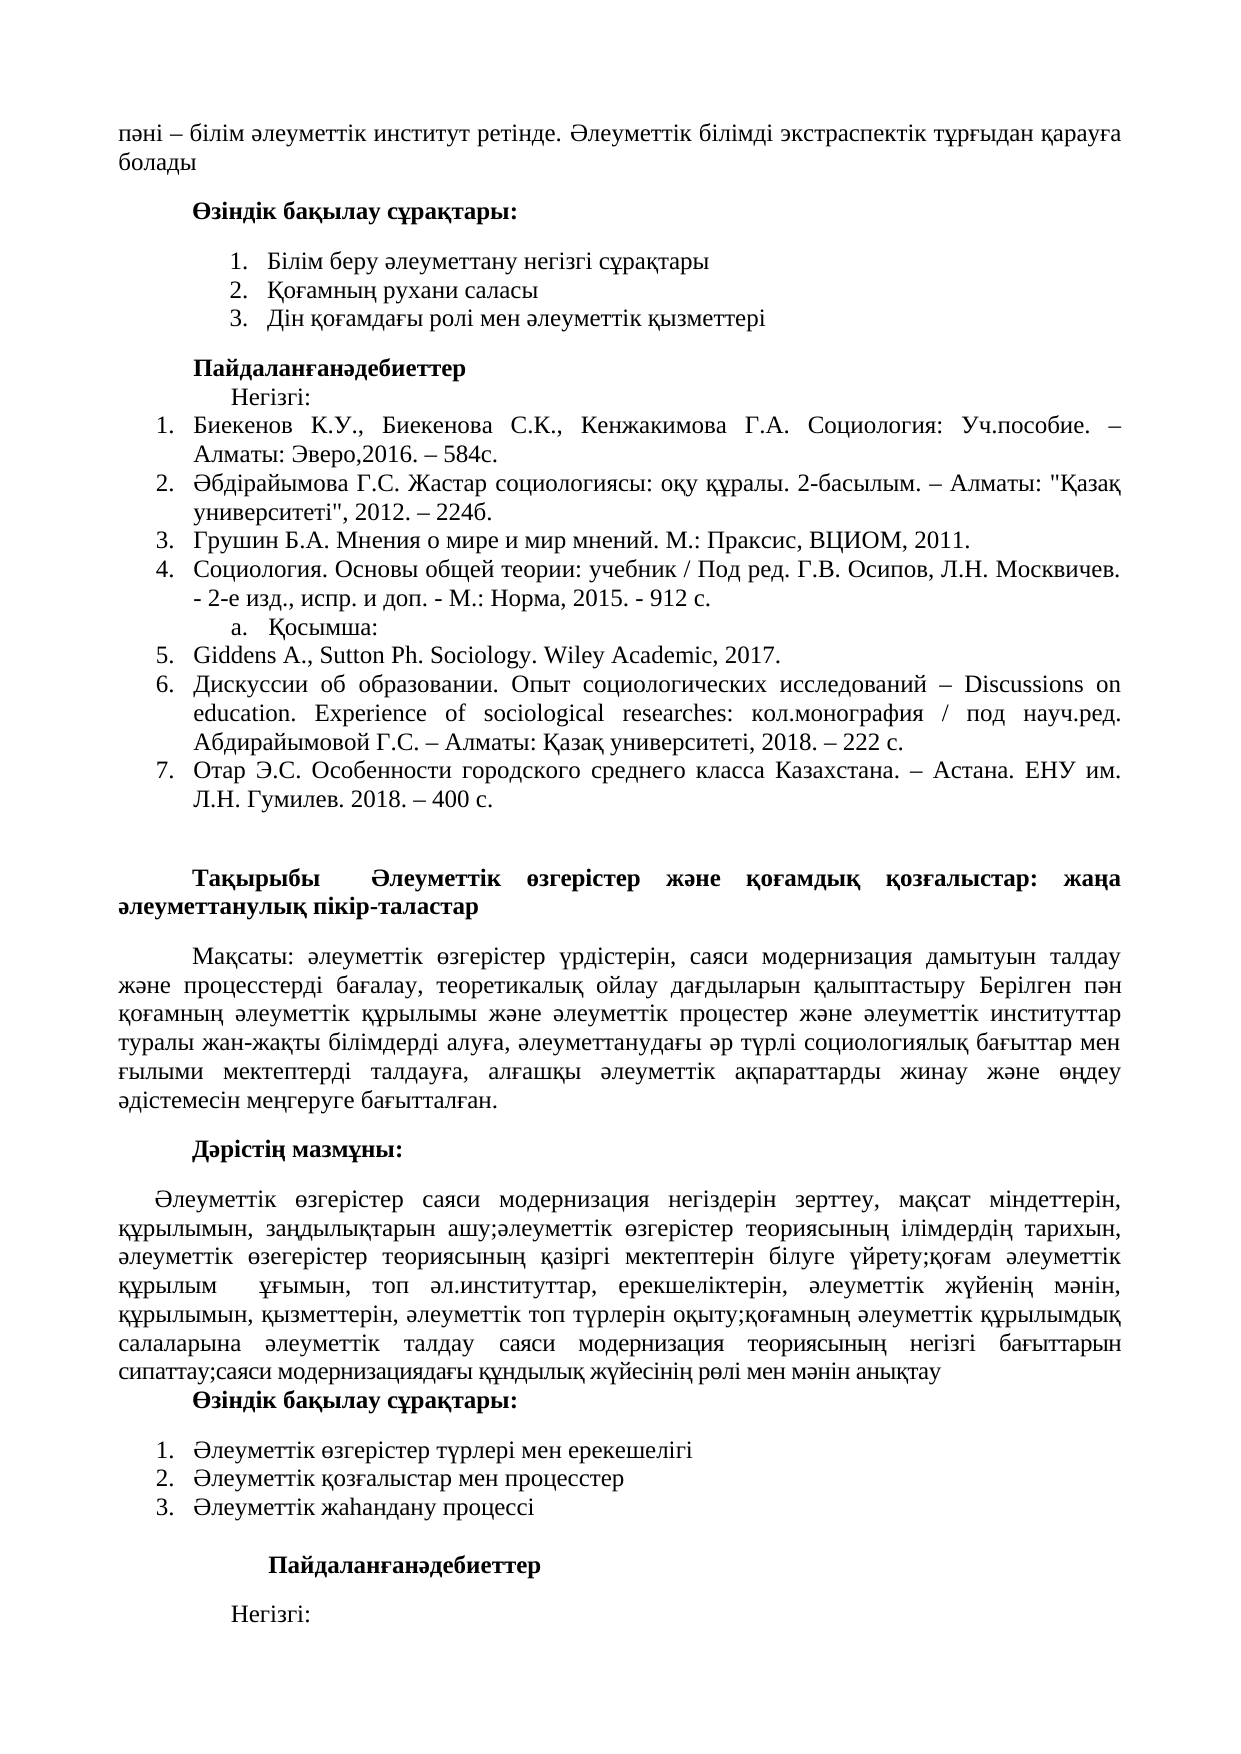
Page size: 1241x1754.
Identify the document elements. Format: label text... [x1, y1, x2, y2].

text Пайдаланғанәдебиеттер [193, 353, 1122, 382]
list Пайдаланғанәдебиеттер [268, 1550, 1122, 1578]
list Дискуссии об образовании. Опыт социологических исследований – Discussions on education. Experience of sociological researches: кол.монография / под науч.ред. Абдирайымовой Г.С. – Алматы: Қазақ университеті, 2018. – 222 с. [156, 669, 1122, 756]
list Қоғамның рухани саласы [229, 275, 1122, 303]
list Білім беру әлеуметтану негізгі сұрақтары [229, 246, 1122, 275]
text Негізгі: [231, 382, 1122, 411]
list Грушин Б.А. Мнения о мире и мир мнений. М.: Праксис, ВЦИОМ, 2011. [156, 526, 1122, 554]
list Әлеуметтік қозғалыстар мен процесстер [156, 1463, 1122, 1492]
text Дәрістің мазмұны: [118, 1134, 1122, 1163]
text Мақсаты: әлеуметтік өзгерістер үрдістерін, саяси модернизация дамытуын талдау және процесстерді бағалау, теоретикалық ойлау дағдыларын қалыптастыру Берілген пән қоғамның әлеуметтік құрылымы және әлеуметтік процестер және әлеуметтік институттар туралы жан-жақты білімдерді алуға, әлеуметтанудағы әр түрлі социологиялық бағыттар мен ғылыми мектептерді талдауға, алғашқы әлеуметтік ақпараттарды жинау және өңдеу әдістемесін меңгеруге бағытталған. [118, 941, 1122, 1113]
text Өзіндік бақылау сұрақтары: [118, 196, 1122, 225]
list Отар Э.С. Особенности городского среднего класса Казахстана. – Астана. ЕНУ им. Л.Н. Гумилев. 2018. – 400 с. [156, 756, 1122, 813]
text Негізгі: [231, 1599, 1122, 1628]
text Тақырыбы Әлеуметтік өзгерістер және қоғамдық қозғалыстар: жаңа әлеуметтанулық пікір-таластар [118, 863, 1122, 920]
list Қосымша: [231, 612, 1122, 641]
list Giddens A., Sutton Ph. Sociology. Wiley Academic, 2017. [156, 641, 1122, 669]
list Әбдірайымова Г.С. Жастар социологиясы: оқу құралы. 2-басылым. – Алматы: "Қазақ университеті", 2012. – 224б. [156, 468, 1122, 526]
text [118, 118, 1122, 176]
list Әлеуметтік өзгерістер түрлері мен ерекешелігі [156, 1435, 1122, 1463]
list Дін қоғамдағы ролі мен әлеуметтік қызметтері [229, 303, 1122, 332]
list Әлеуметтік жаһандану процессі [156, 1492, 1122, 1521]
list Биекенов К.У., Биекенова С.К., Кенжакимова Г.А. Социология: Уч.пособие. – Алматы: Эверо,2016. – 584с. [156, 411, 1122, 468]
text Әлеуметтік өзгерістер саяси модернизация негіздерін зерттеу, мақсат міндеттерін, құрылымын, заңдылықтарын ашу;әлеуметтік өзгерістер теориясының ілімдердің тарихын, әлеуметтік өзегерістер теориясының қазіргі мектептерін білуге үйрету;қоғам әлеуметтік құрылым ұғымын, топ әл.институттар, ерекшеліктерін, әлеуметтік жүйенің мәнін, құрылымын, қызметтерін, әлеуметтік топ түрлерін оқыту;қоғамның әлеуметтік құрылымдық салаларына әлеуметтік талдау саяси модернизация теориясының негізгі бағыттарын сипаттау;саяси модернизациядағы құндылық жүйесінің рөлі мен мәнін анықтау [118, 1184, 1122, 1385]
list Социология. Основы общей теории: учебник / Под ред. Г.В. Осипов, Л.Н. Москвичев. - 2-е изд., испр. и доп. - М.: Норма, 2015. - 912 с. [156, 554, 1122, 612]
text Өзіндік бақылау сұрақтары: [118, 1385, 1122, 1414]
